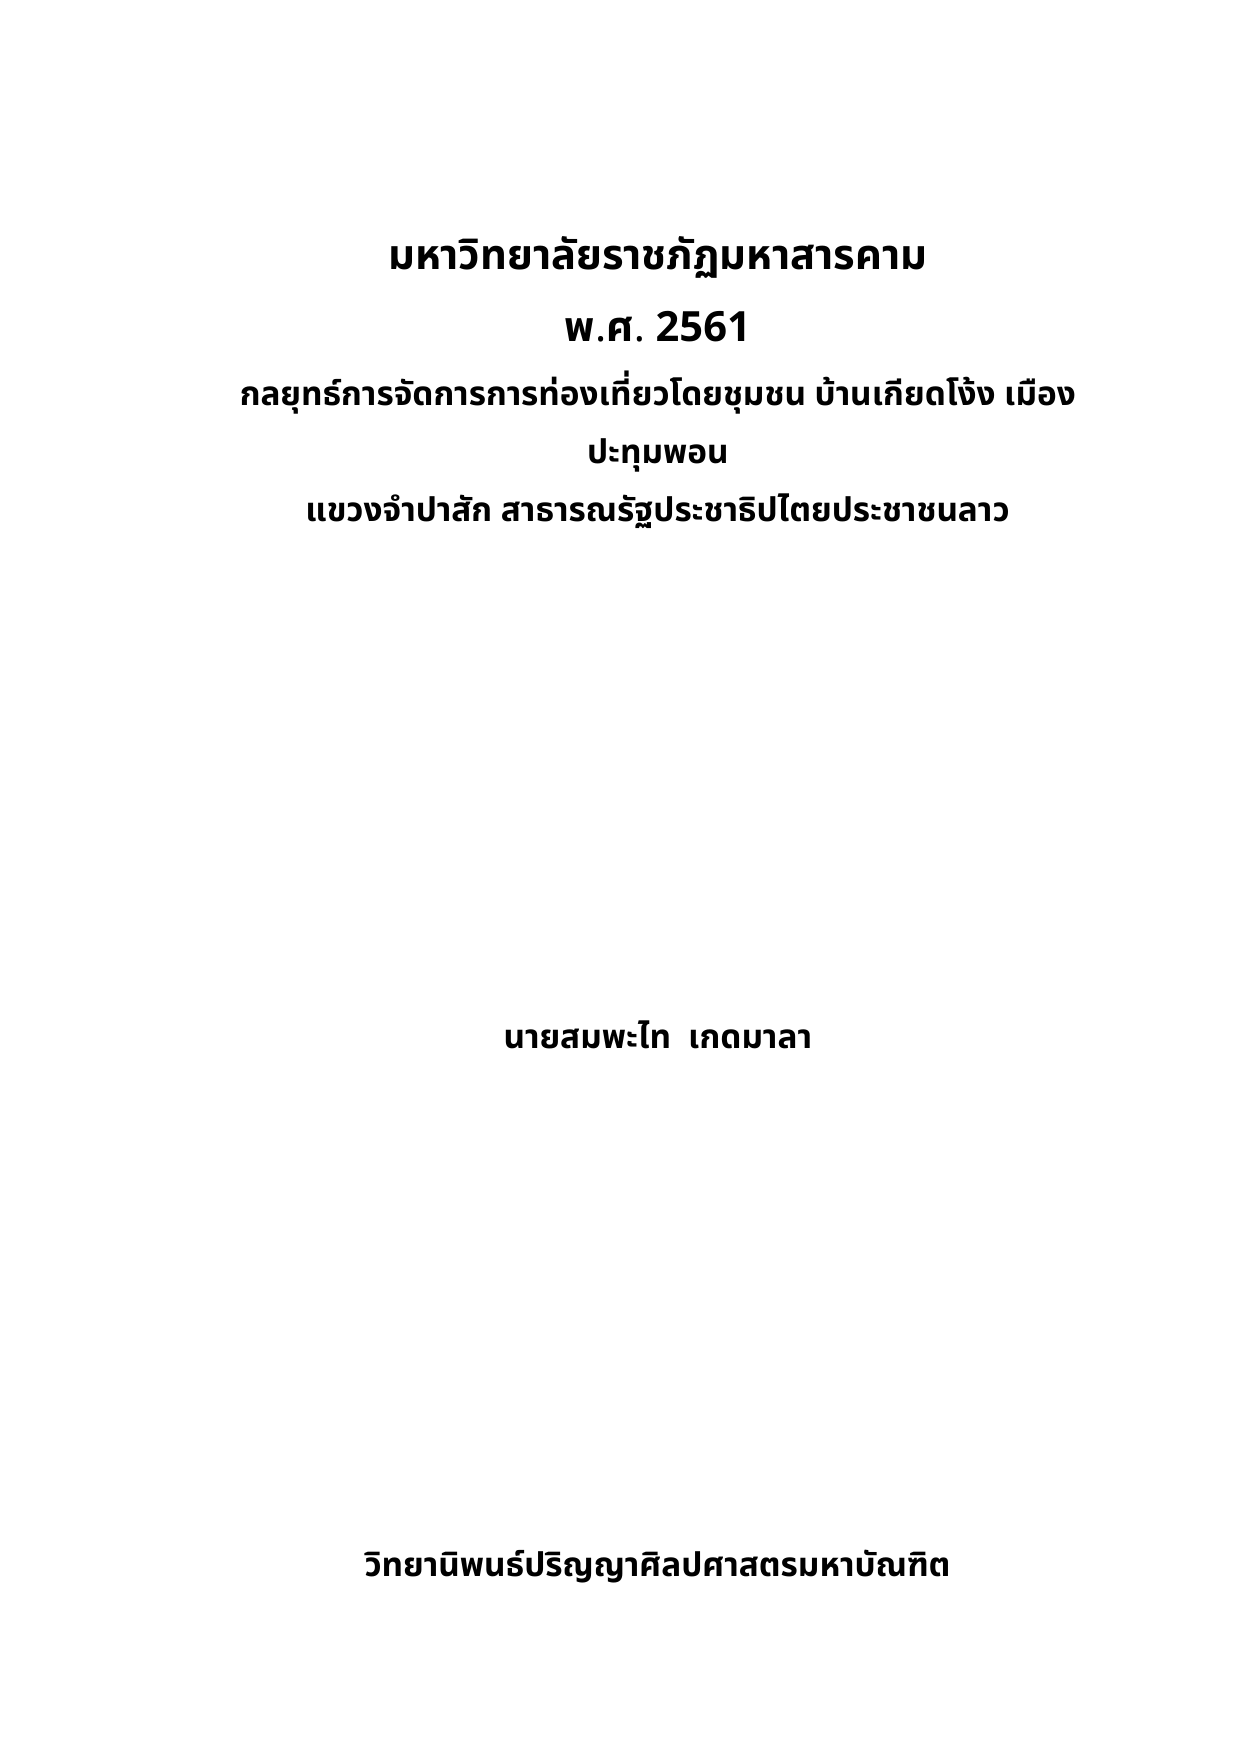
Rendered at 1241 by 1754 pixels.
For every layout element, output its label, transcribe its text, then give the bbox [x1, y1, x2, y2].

text แขวงจำปาสัก สาธารณรัฐประชาธิปไตยประชาชนลาว [225, 486, 1090, 536]
text กลยุทธ์การจัดการการท่องเที่ยวโดยชุมชน บ้านเกียดโง้ง เมืองปะทุมพอน [225, 370, 1090, 478]
text พ.ศ. 2561 [225, 297, 1090, 361]
text วิทยานิพนธ์ปริญญาศิลปศาสตรมหาบัณฑิต [225, 1541, 1090, 1592]
text นายสมพะไท เกดมาลา [225, 1013, 1090, 1064]
text มหาวิทยาลัยราชภัฏมหาสารคาม [225, 225, 1090, 288]
